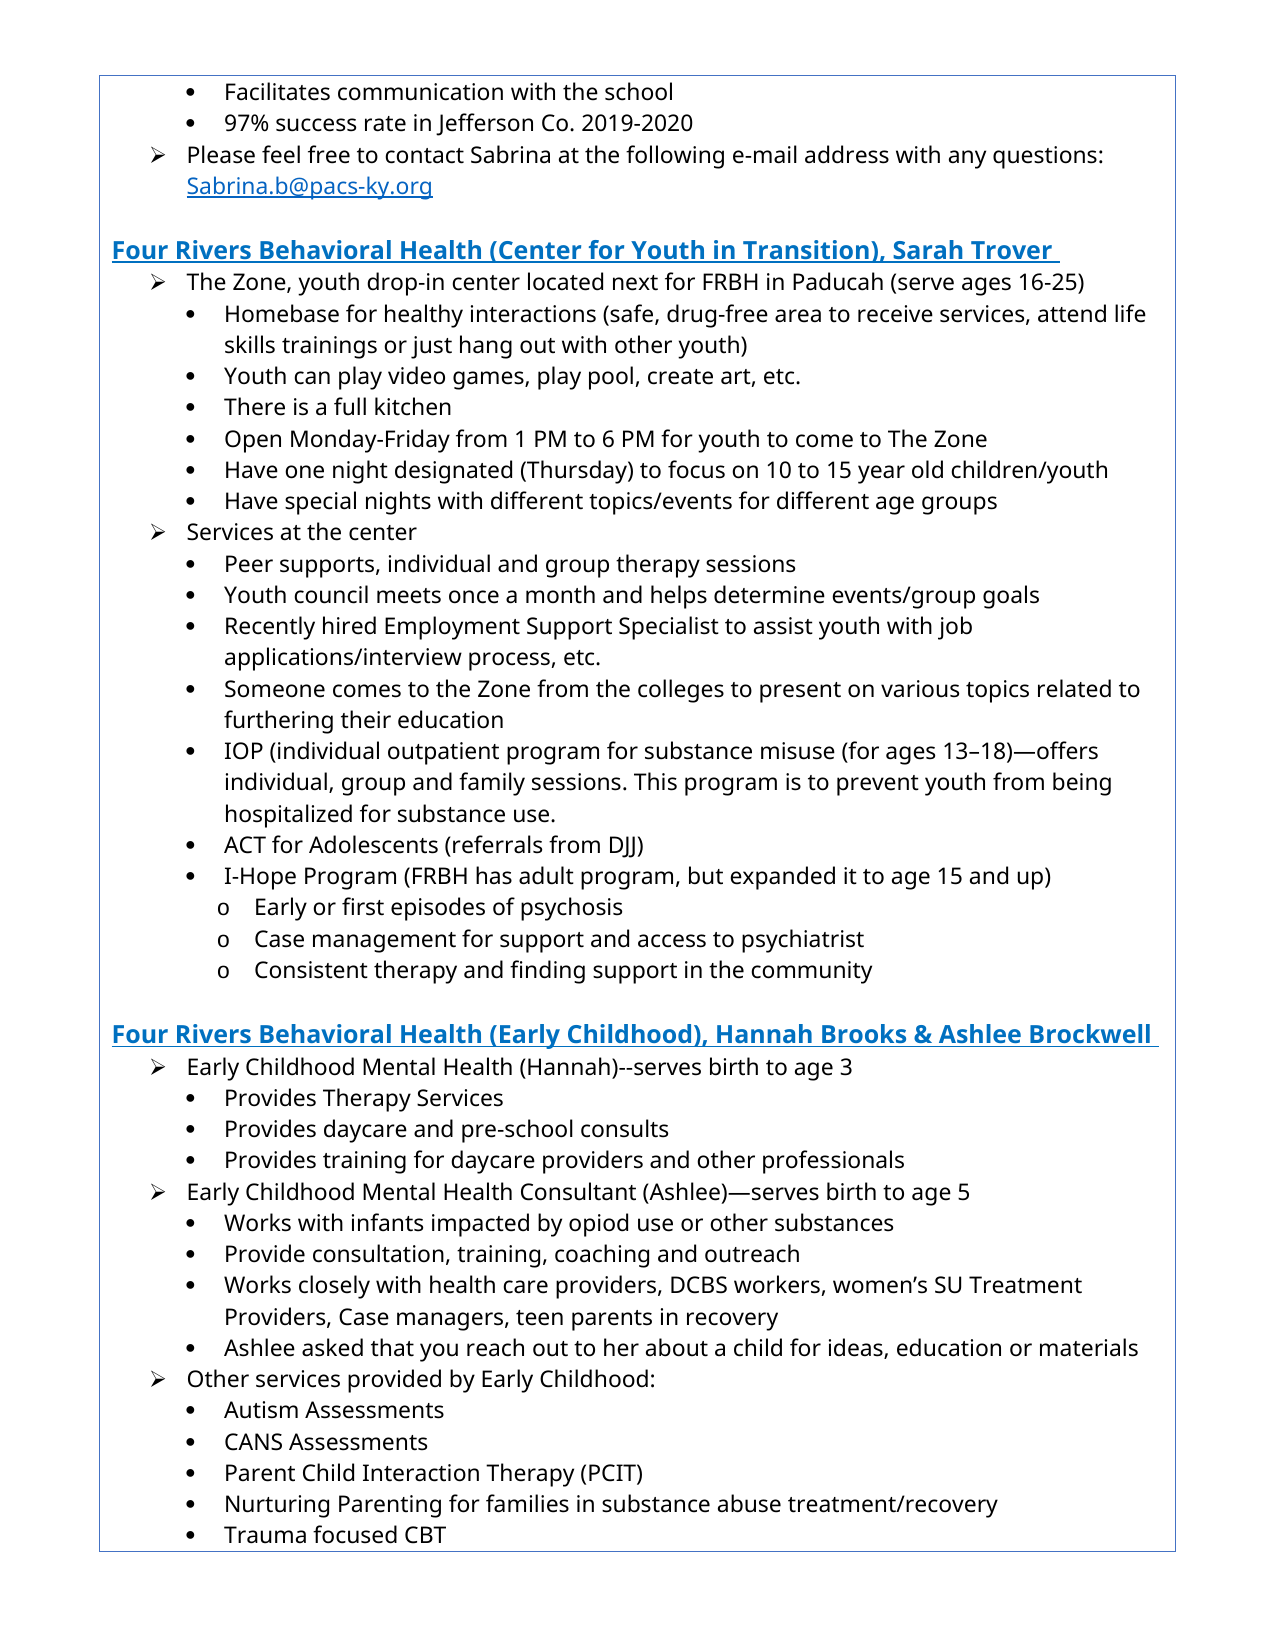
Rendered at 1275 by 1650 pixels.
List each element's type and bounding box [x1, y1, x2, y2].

table_cell [100, 76, 1175, 1551]
